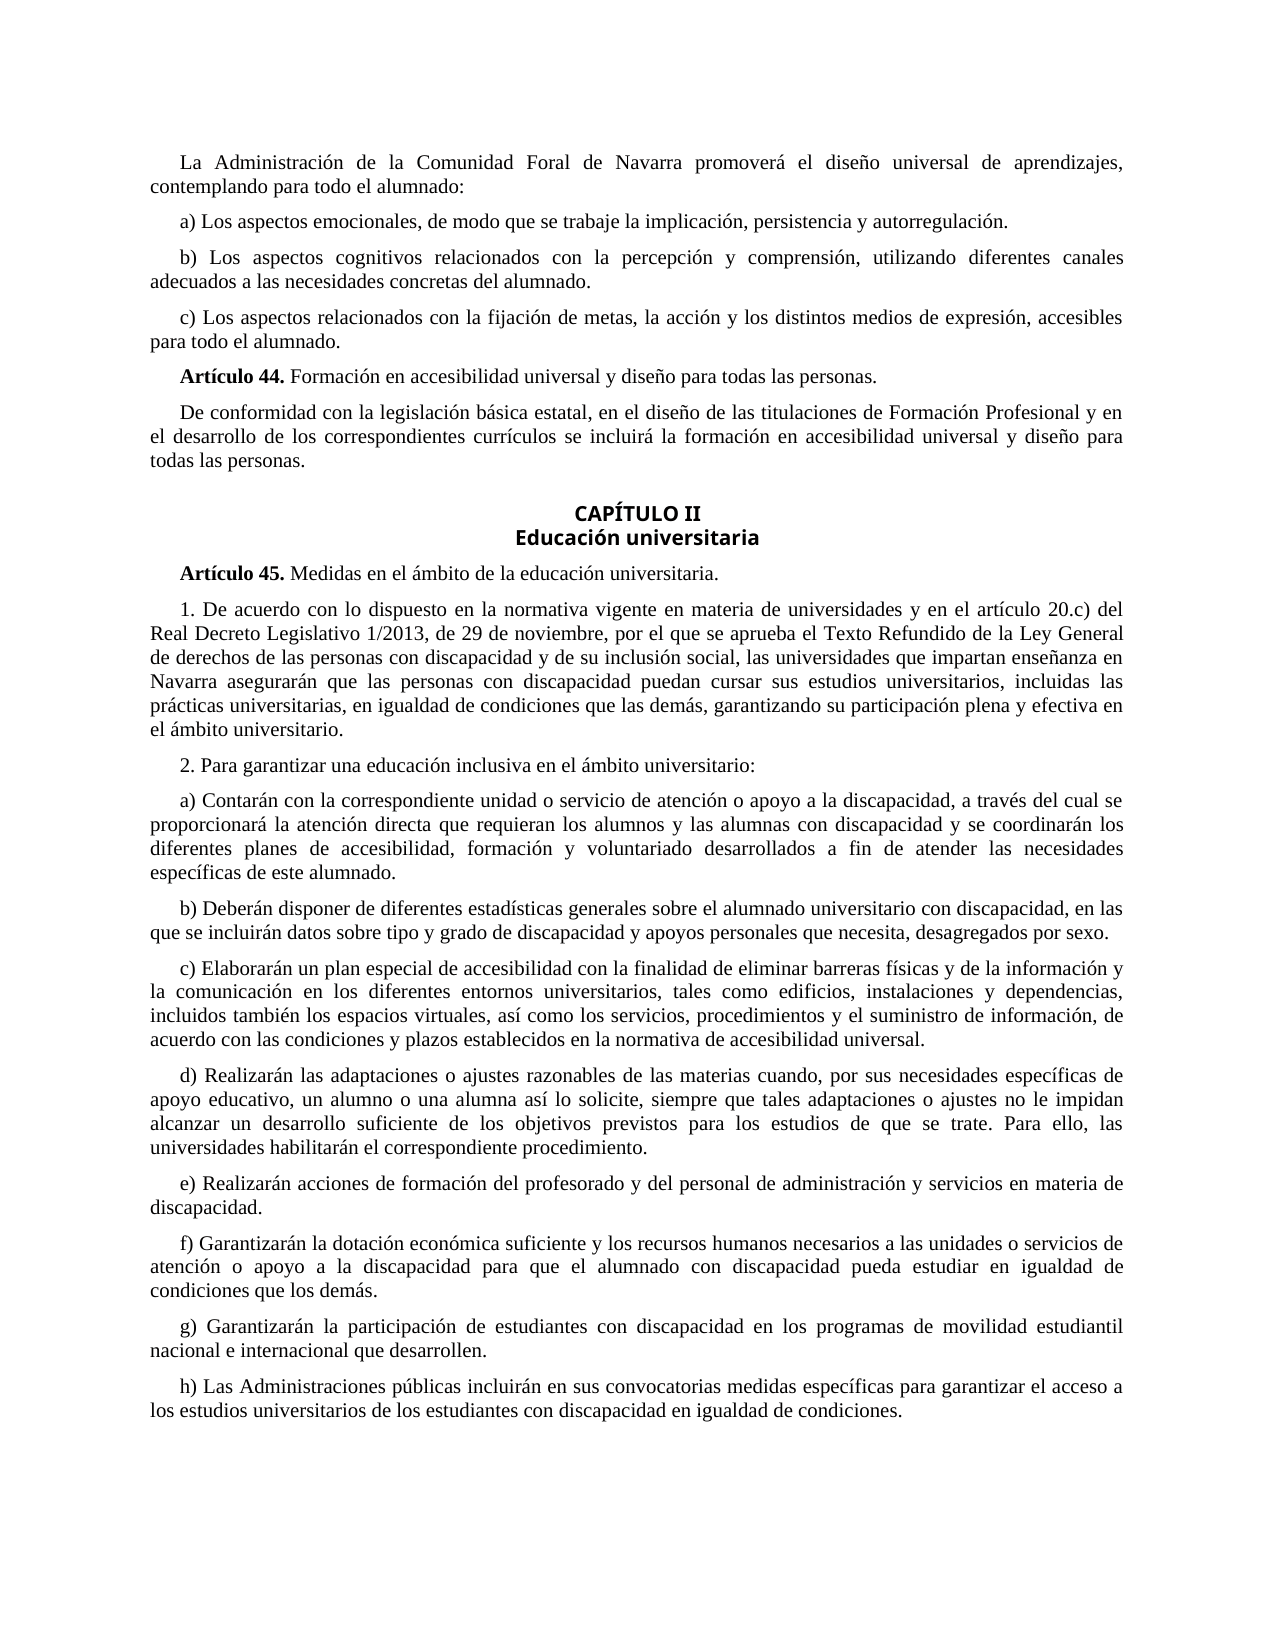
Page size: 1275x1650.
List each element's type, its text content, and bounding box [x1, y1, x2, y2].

text CAPÍTULO II Educación universitaria [150, 502, 1125, 550]
text De conformidad con la legislación básica estatal, en el diseño de las titulaciones de Formación Profesional y en el desarrollo de los correspondientes currículos se incluirá la formación en accesibilidad universal y diseño para todas las personas. [150, 401, 1125, 472]
text g) Garantizarán la participación de estudiantes con discapacidad en los programas de movilidad estudiantil nacional e internacional que desarrollen. [150, 1314, 1125, 1362]
text a) Contarán con la correspondiente unidad o servicio de atención o apoyo a la discapacidad, a través del cual se proporcionará la atención directa que requieran los alumnos y las alumnas con discapacidad y se coordinarán los diferentes planes de accesibilidad, formación y voluntariado desarrollados a fin de atender las necesidades específicas de este alumnado. [150, 788, 1125, 884]
text La Administración de la Comunidad Foral de Navarra promoverá el diseño universal de aprendizajes, contemplando para todo el alumnado: [150, 150, 1125, 198]
text h) Las Administraciones públicas incluirán en sus convocatorias medidas específicas para garantizar el acceso a los estudios universitarios de los estudiantes con discapacidad en igualdad de condiciones. [150, 1374, 1125, 1422]
text 1. De acuerdo con lo dispuesto en la normativa vigente en materia de universidades y en el artículo 20.c) del Real Decreto Legislativo 1/2013, de 29 de noviembre, por el que se aprueba el Texto Refundido de la Ley General de derechos de las personas con discapacidad y de su inclusión social, las universidades que impartan enseñanza en Navarra asegurarán que las personas con discapacidad puedan cursar sus estudios universitarios, incluidas las prácticas universitarias, en igualdad de condiciones que las demás, garantizando su participación plena y efectiva en el ámbito universitario. [150, 597, 1125, 741]
text c) Los aspectos relacionados con la fijación de metas, la acción y los distintos medios de expresión, accesibles para todo el alumnado. [150, 305, 1125, 353]
text d) Realizarán las adaptaciones o ajustes razonables de las materias cuando, por sus necesidades específicas de apoyo educativo, un alumno o una alumna así lo solicite, siempre que tales adaptaciones o ajustes no le impidan alcanzar un desarrollo suficiente de los objetivos previstos para los estudios de que se trate. Para ello, las universidades habilitarán el correspondiente procedimiento. [150, 1063, 1125, 1159]
text b) Deberán disponer de diferentes estadísticas generales sobre el alumnado universitario con discapacidad, en las que se incluirán datos sobre tipo y grado de discapacidad y apoyos personales que necesita, desagregados por sexo. [150, 896, 1125, 944]
text f) Garantizarán la dotación económica suficiente y los recursos humanos necesarios a las unidades o servicios de atención o apoyo a la discapacidad para que el alumnado con discapacidad pueda estudiar en igualdad de condiciones que los demás. [150, 1231, 1125, 1303]
text e) Realizarán acciones de formación del profesorado y del personal de administración y servicios en materia de discapacidad. [150, 1171, 1125, 1219]
text 2. Para garantizar una educación inclusiva en el ámbito universitario: [150, 753, 1125, 777]
text c) Elaborarán un plan especial de accesibilidad con la finalidad de eliminar barreras físicas y de la información y la comunicación en los diferentes entornos universitarios, tales como edificios, instalaciones y dependencias, incluidos también los espacios virtuales, así como los servicios, procedimientos y el suministro de información, de acuerdo con las condiciones y plazos establecidos en la normativa de accesibilidad universal. [150, 956, 1125, 1052]
text Artículo 45. Medidas en el ámbito de la educación universitaria. [150, 562, 1125, 586]
text a) Los aspectos emocionales, de modo que se trabaje la implicación, persistencia y autorregulación. [150, 210, 1125, 234]
text b) Los aspectos cognitivos relacionados con la percepción y comprensión, utilizando diferentes canales adecuados a las necesidades concretas del alumnado. [150, 245, 1125, 293]
text Artículo 44. Formación en accesibilidad universal y diseño para todas las personas. [150, 365, 1125, 389]
